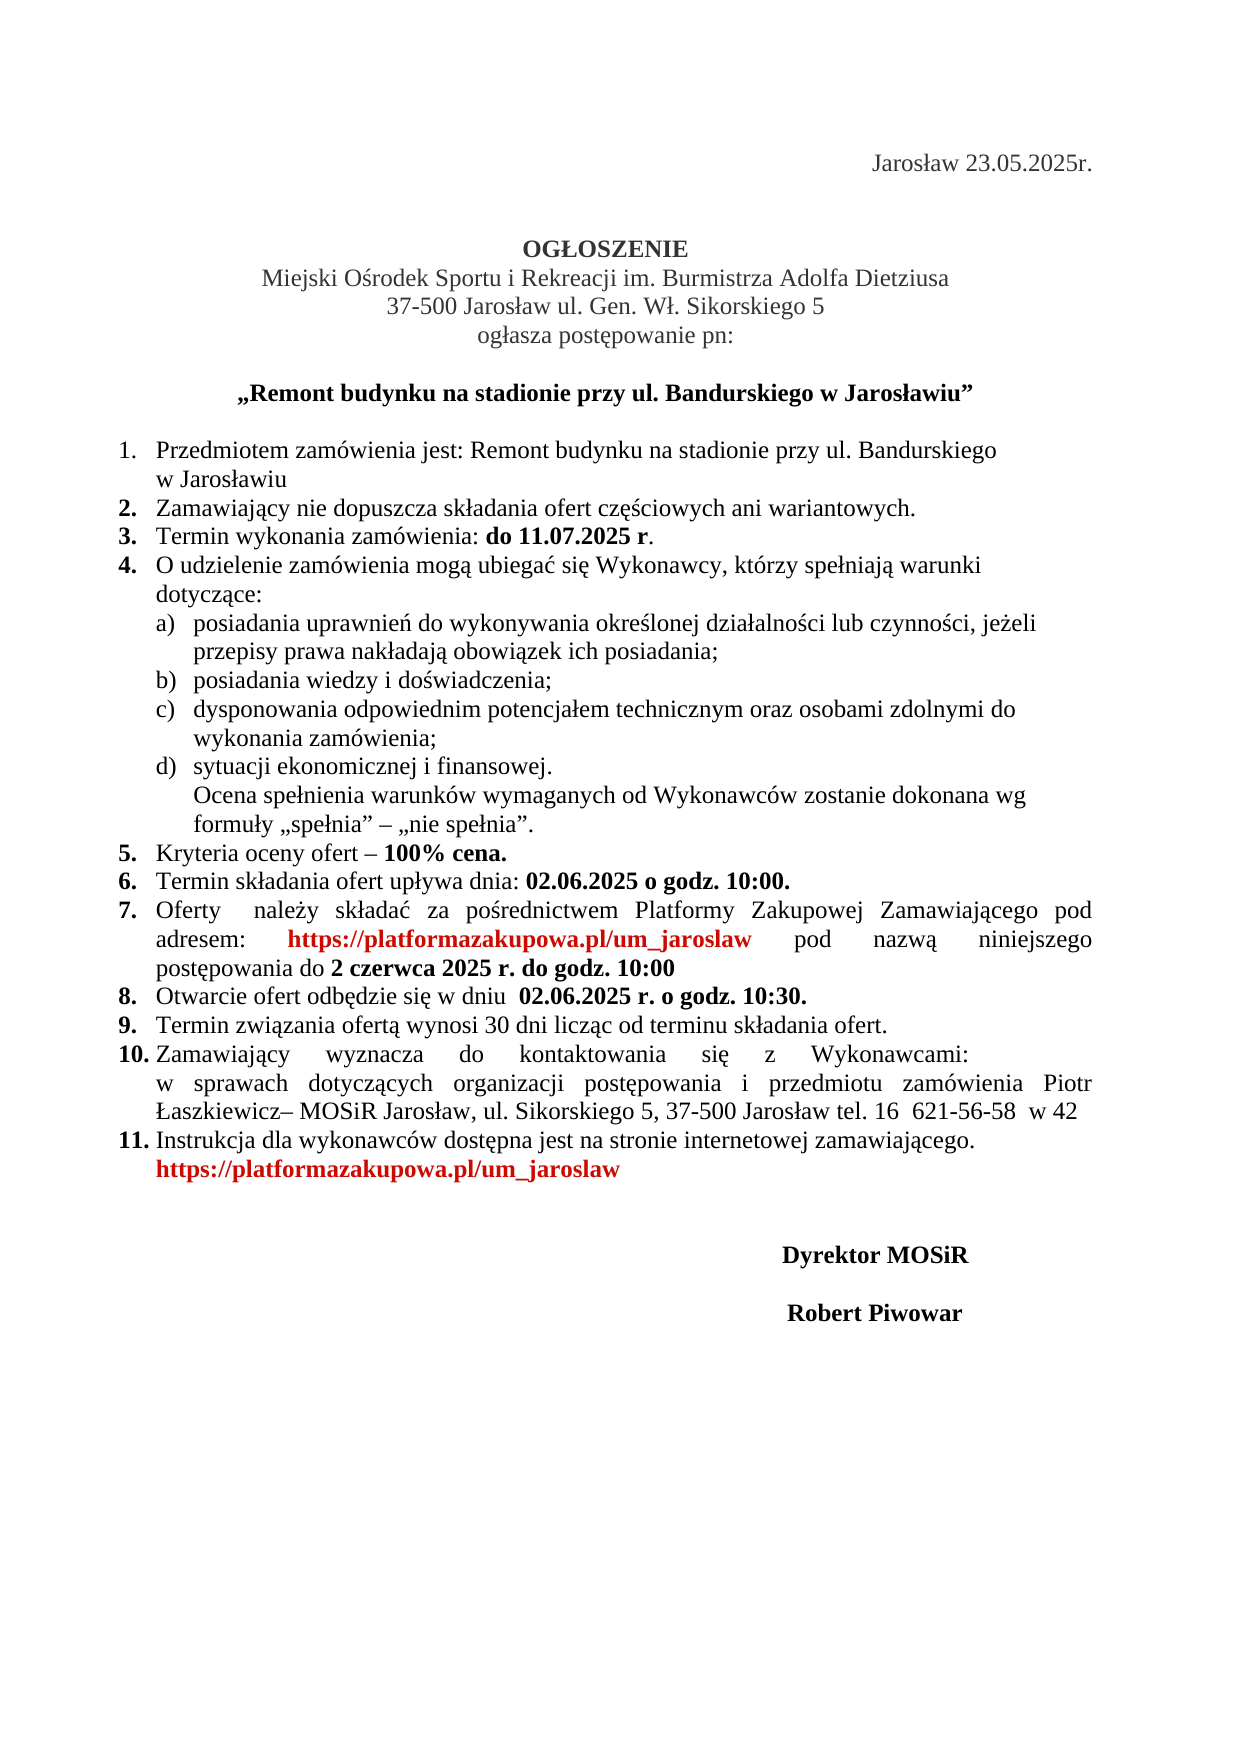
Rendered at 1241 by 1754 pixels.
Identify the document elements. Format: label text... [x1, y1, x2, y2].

list posiadania wiedzy i doświadczenia; [156, 665, 1093, 694]
list O udzielenie zamówienia mogą ubiegać się Wykonawcy, którzy spełniają warunki dotyczące: [118, 550, 1093, 608]
list Oferty należy składać za pośrednictwem Platformy Zakupowej Zamawiającego pod adresem: https://platformazakupowa.pl/um_jaroslaw pod nazwą niniejszego postępowania do 2 czerwca 2025 r. do godz. 10:00 [118, 895, 1093, 981]
text Jarosław 23.05.2025r. [118, 148, 1093, 176]
list w Jarosławiu [156, 464, 1093, 493]
list Przedmiotem zamówienia jest: Remont budynku na stadionie przy ul. Bandurskiego [118, 435, 1093, 464]
text OGŁOSZENIE Miejski Ośrodek Sportu i Rekreacji im. Burmistrza Adolfa Dietziusa 37-500 Jarosław ul. Gen. Wł. Sikorskiego 5 ogłasza postępowanie pn: [118, 234, 1093, 349]
list dysponowania odpowiednim potencjałem technicznym oraz osobami zdolnymi do wykonania zamówienia; [156, 694, 1093, 751]
list Termin wykonania zamówienia: do 11.07.2025 r. [118, 521, 1093, 550]
list Termin związania ofertą wynosi 30 dni licząc od terminu składania ofert. [118, 1010, 1093, 1039]
list Zamawiający nie dopuszcza składania ofert częściowych ani wariantowych. [118, 493, 1093, 521]
text Dyrektor MOSiR [708, 1240, 1093, 1269]
text „Remont budynku na stadionie przy ul. Bandurskiego w Jarosławiu” [118, 349, 1093, 406]
text Robert Piwowar [118, 1298, 1093, 1326]
list Kryteria oceny ofert – 100% cena. [118, 838, 1093, 866]
list sytuacji ekonomicznej i finansowej. Ocena spełnienia warunków wymaganych od Wykonawców zostanie dokonana wg formuły „spełnia” – „nie spełnia”. [156, 751, 1093, 838]
list Zamawiający wyznacza do kontaktowania się z Wykonawcami: w sprawach dotyczących organizacji postępowania i przedmiotu zamówienia Piotr Łaszkiewicz– MOSiR Jarosław, ul. Sikorskiego 5, 37-500 Jarosław tel. 16 621-56-58 w 42 [118, 1039, 1093, 1125]
list posiadania uprawnień do wykonywania określonej działalności lub czynności, jeżeli przepisy prawa nakładają obowiązek ich posiadania; [156, 608, 1093, 665]
list https://platformazakupowa.pl/um_jaroslaw [156, 1154, 1093, 1183]
list Otwarcie ofert odbędzie się w dniu 02.06.2025 r. o godz. 10:30. [118, 981, 1093, 1010]
list Instrukcja dla wykonawców dostępna jest na stronie internetowej zamawiającego. [118, 1125, 1093, 1154]
list Termin składania ofert upływa dnia: 02.06.2025 o godz. 10:00. [118, 866, 1093, 895]
